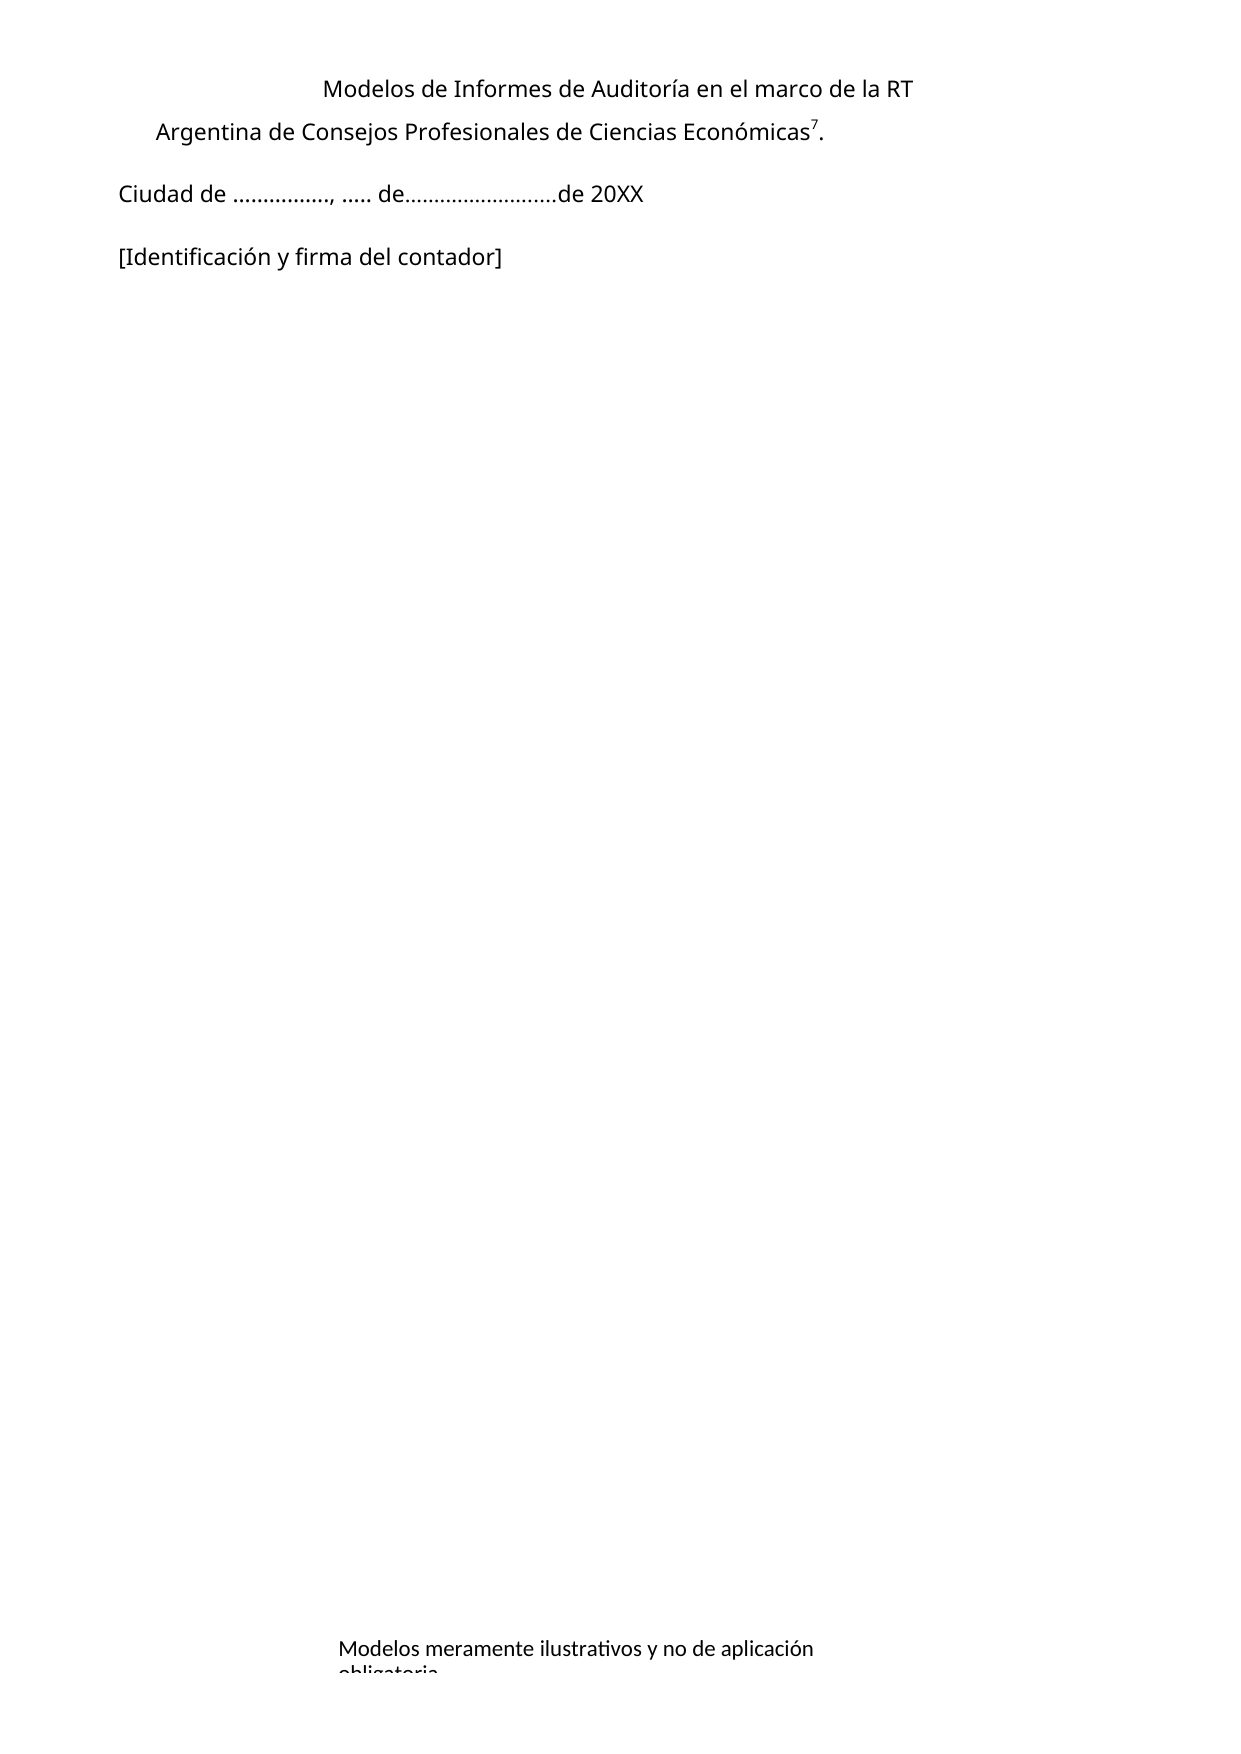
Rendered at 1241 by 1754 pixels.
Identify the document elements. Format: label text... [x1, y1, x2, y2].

text Ciudad de ……………., ….. de de 20XX [118, 178, 1146, 209]
text Argentina de Consejos Profesionales de Ciencias Económicas7. [156, 116, 1146, 147]
text [Identificación y firma del contador] [118, 241, 1146, 272]
